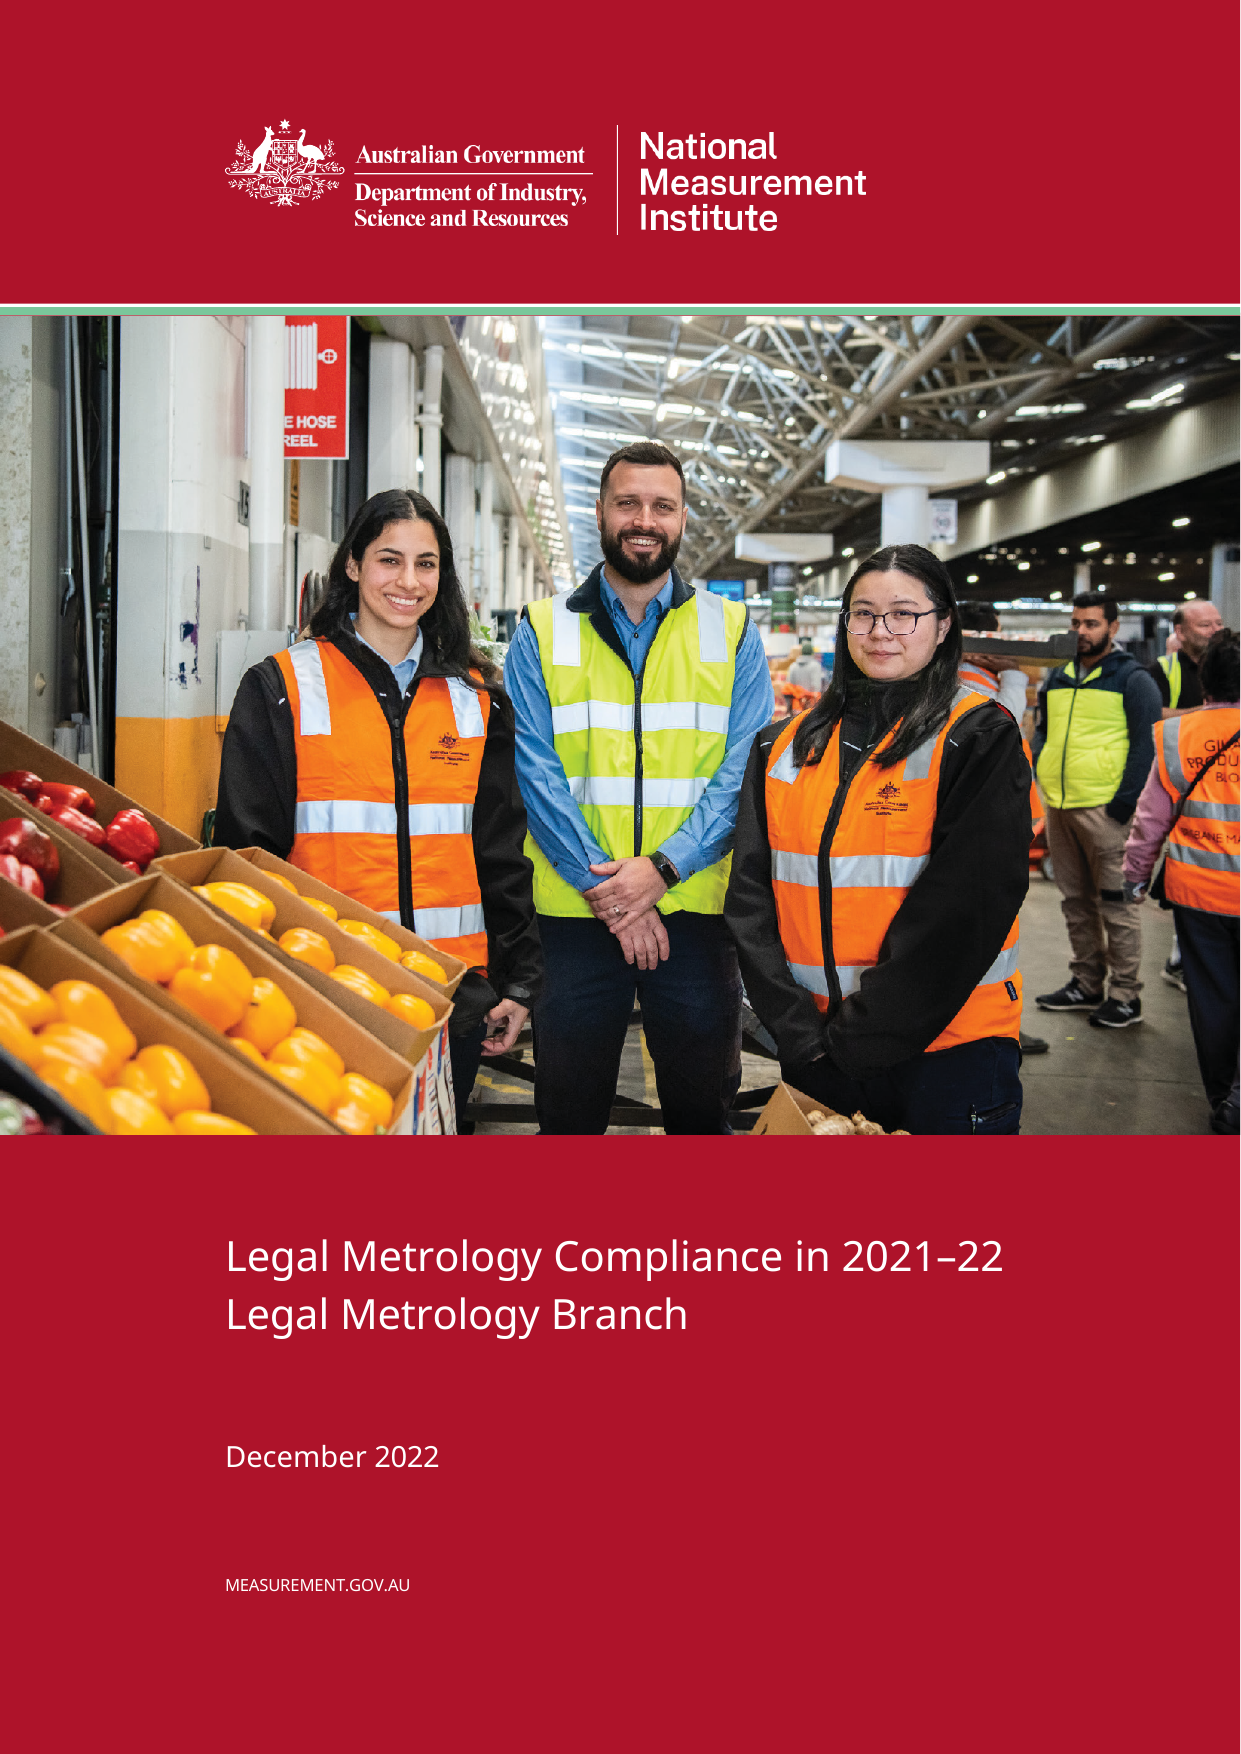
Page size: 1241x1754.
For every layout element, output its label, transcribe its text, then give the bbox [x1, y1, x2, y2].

text December 2022 [225, 1436, 1240, 1476]
picture [725, 211, 742, 230]
picture [651, 210, 668, 230]
text MEASUREMENT.GOV.AU [225, 1573, 1240, 1596]
title Legal Metrology Compliance in 2021–22 [225, 1227, 1240, 1284]
picture [641, 132, 866, 195]
picture [745, 205, 777, 231]
picture [355, 145, 585, 163]
picture [670, 205, 700, 231]
picture [354, 183, 586, 226]
picture [274, 142, 296, 168]
title Legal Metrology Branch [225, 1285, 1240, 1342]
picture [0, 307, 1241, 1135]
picture [710, 205, 723, 230]
